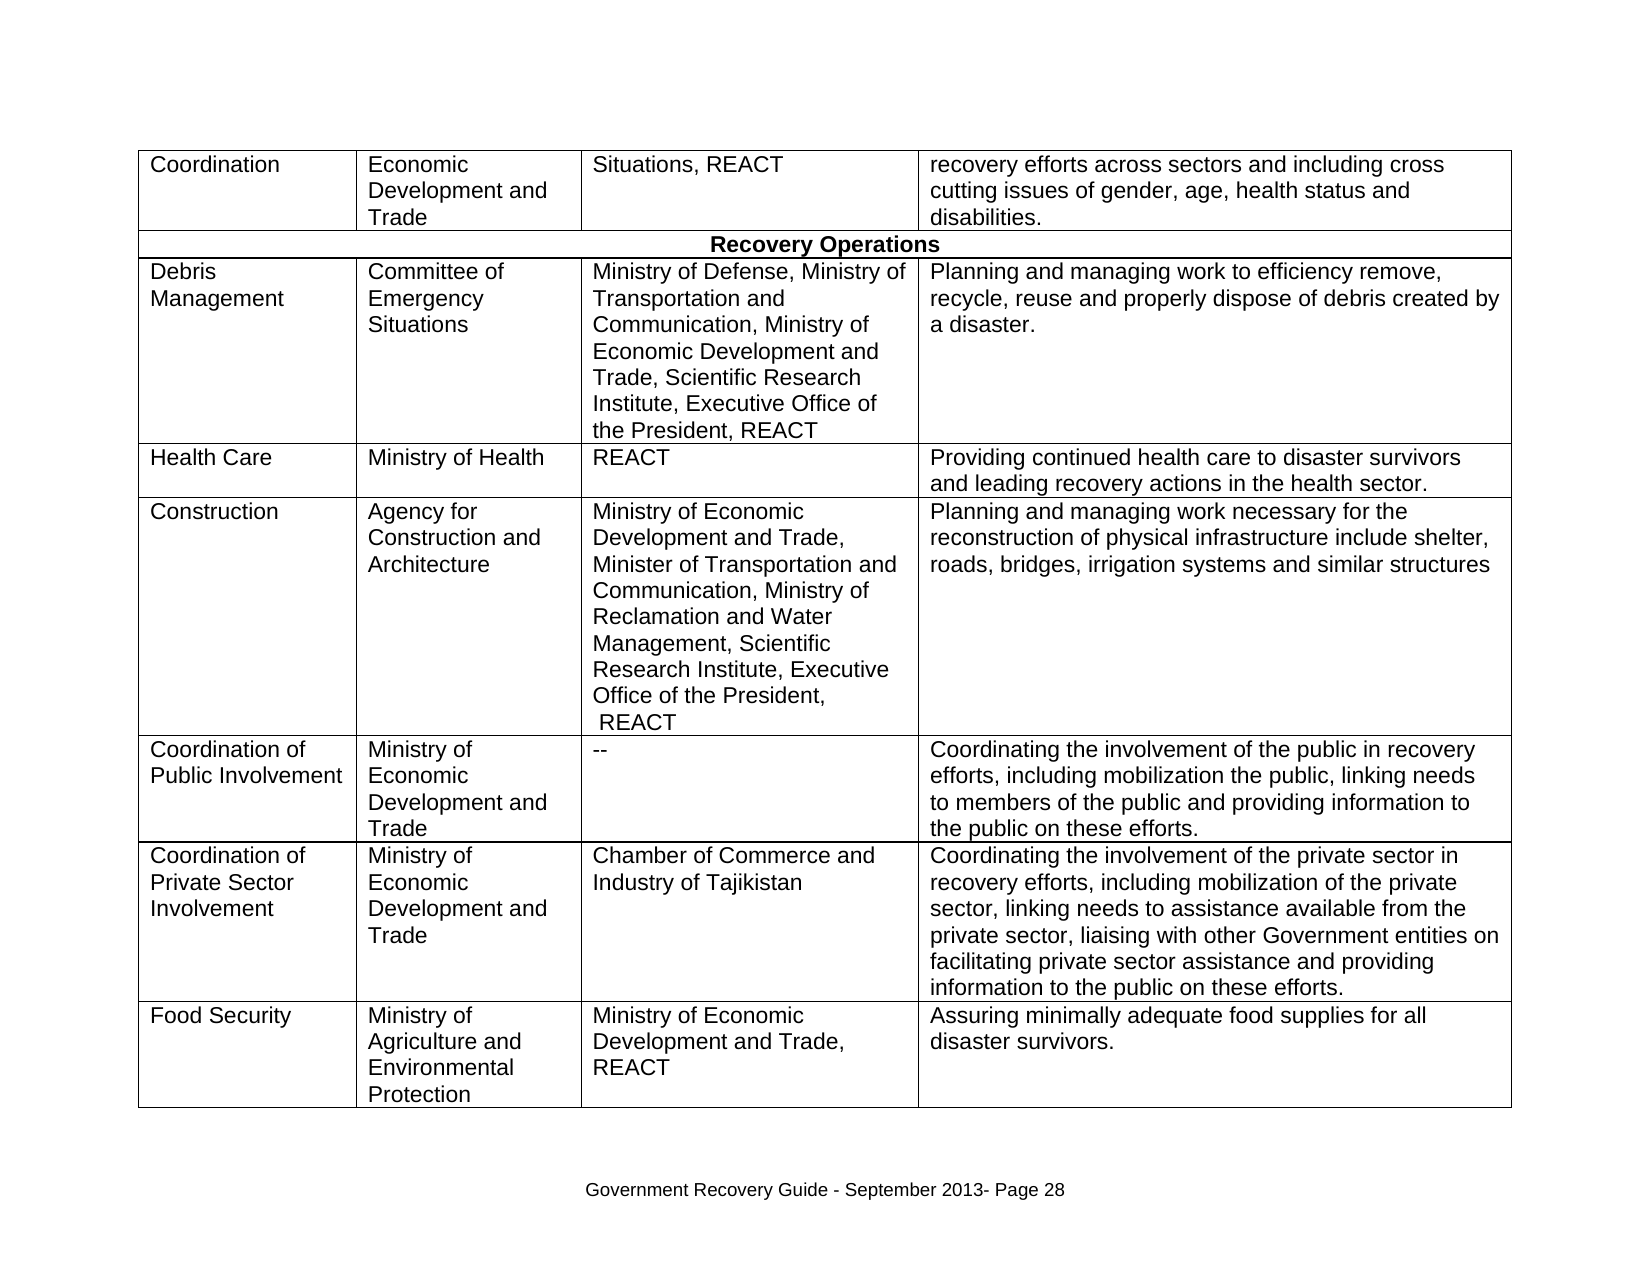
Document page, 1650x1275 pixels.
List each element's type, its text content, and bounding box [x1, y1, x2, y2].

table_cell Ministry of Defense, Ministry of Transportation and Communication, Ministry of Economic Development and Trade, Scientific Research Institute, Executive Office of the President, REACT [582, 259, 918, 443]
table_cell Committee of Emergency Situations [357, 259, 581, 443]
table_cell Coordinating the involvement of the private sector in recovery efforts, including mobilization of the private sector, linking needs to assistance available from the private sector, liaising with other Government entities on facilitating private sector assistance and providing information to the public on these efforts. [919, 843, 1511, 1001]
table_cell Debris Management [139, 259, 356, 443]
table_cell Providing continued health care to disaster survivors and leading recovery actions in the health sector. [919, 444, 1511, 497]
table_cell Agency for Construction and Architecture [357, 498, 581, 735]
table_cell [919, 151, 1511, 230]
table_cell REACT [582, 444, 918, 497]
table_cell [582, 151, 918, 230]
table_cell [582, 1002, 918, 1107]
table_cell Coordination of Public Involvement [139, 736, 356, 841]
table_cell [357, 151, 581, 230]
table_cell Ministry of Economic Development and Trade [357, 736, 581, 841]
table_cell Food Security [139, 1002, 356, 1107]
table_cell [357, 1002, 581, 1107]
table_cell Ministry of Economic Development and Trade [357, 843, 581, 1001]
table_cell Planning and managing work to efficiency remove, recycle, reuse and properly dispose of debris created by a disaster. [919, 259, 1511, 443]
table_cell Recovery Operations [139, 231, 1511, 257]
table_cell Planning and managing work necessary for the reconstruction of physical infrastructure include shelter, roads, bridges, irrigation systems and similar structures [919, 498, 1511, 735]
table_cell Health Care [139, 444, 356, 497]
table_cell Ministry of Economic Development and Trade, Minister of Transportation and Communication, Ministry of Reclamation and Water Management, Scientific Research Institute, Executive Office of the President, REACT [582, 498, 918, 735]
table_cell Coordinating the involvement of the public in recovery efforts, including mobilization the public, linking needs to members of the public and providing information to the public on these efforts. [919, 736, 1511, 841]
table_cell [919, 1002, 1511, 1107]
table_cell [139, 151, 356, 230]
table_cell Ministry of Health [357, 444, 581, 497]
table_cell Construction [139, 498, 356, 735]
table_cell -- [582, 736, 918, 841]
table_cell Chamber of Commerce and Industry of Tajikistan [582, 843, 918, 1001]
table_cell Coordination of Private Sector Involvement [139, 843, 356, 1001]
